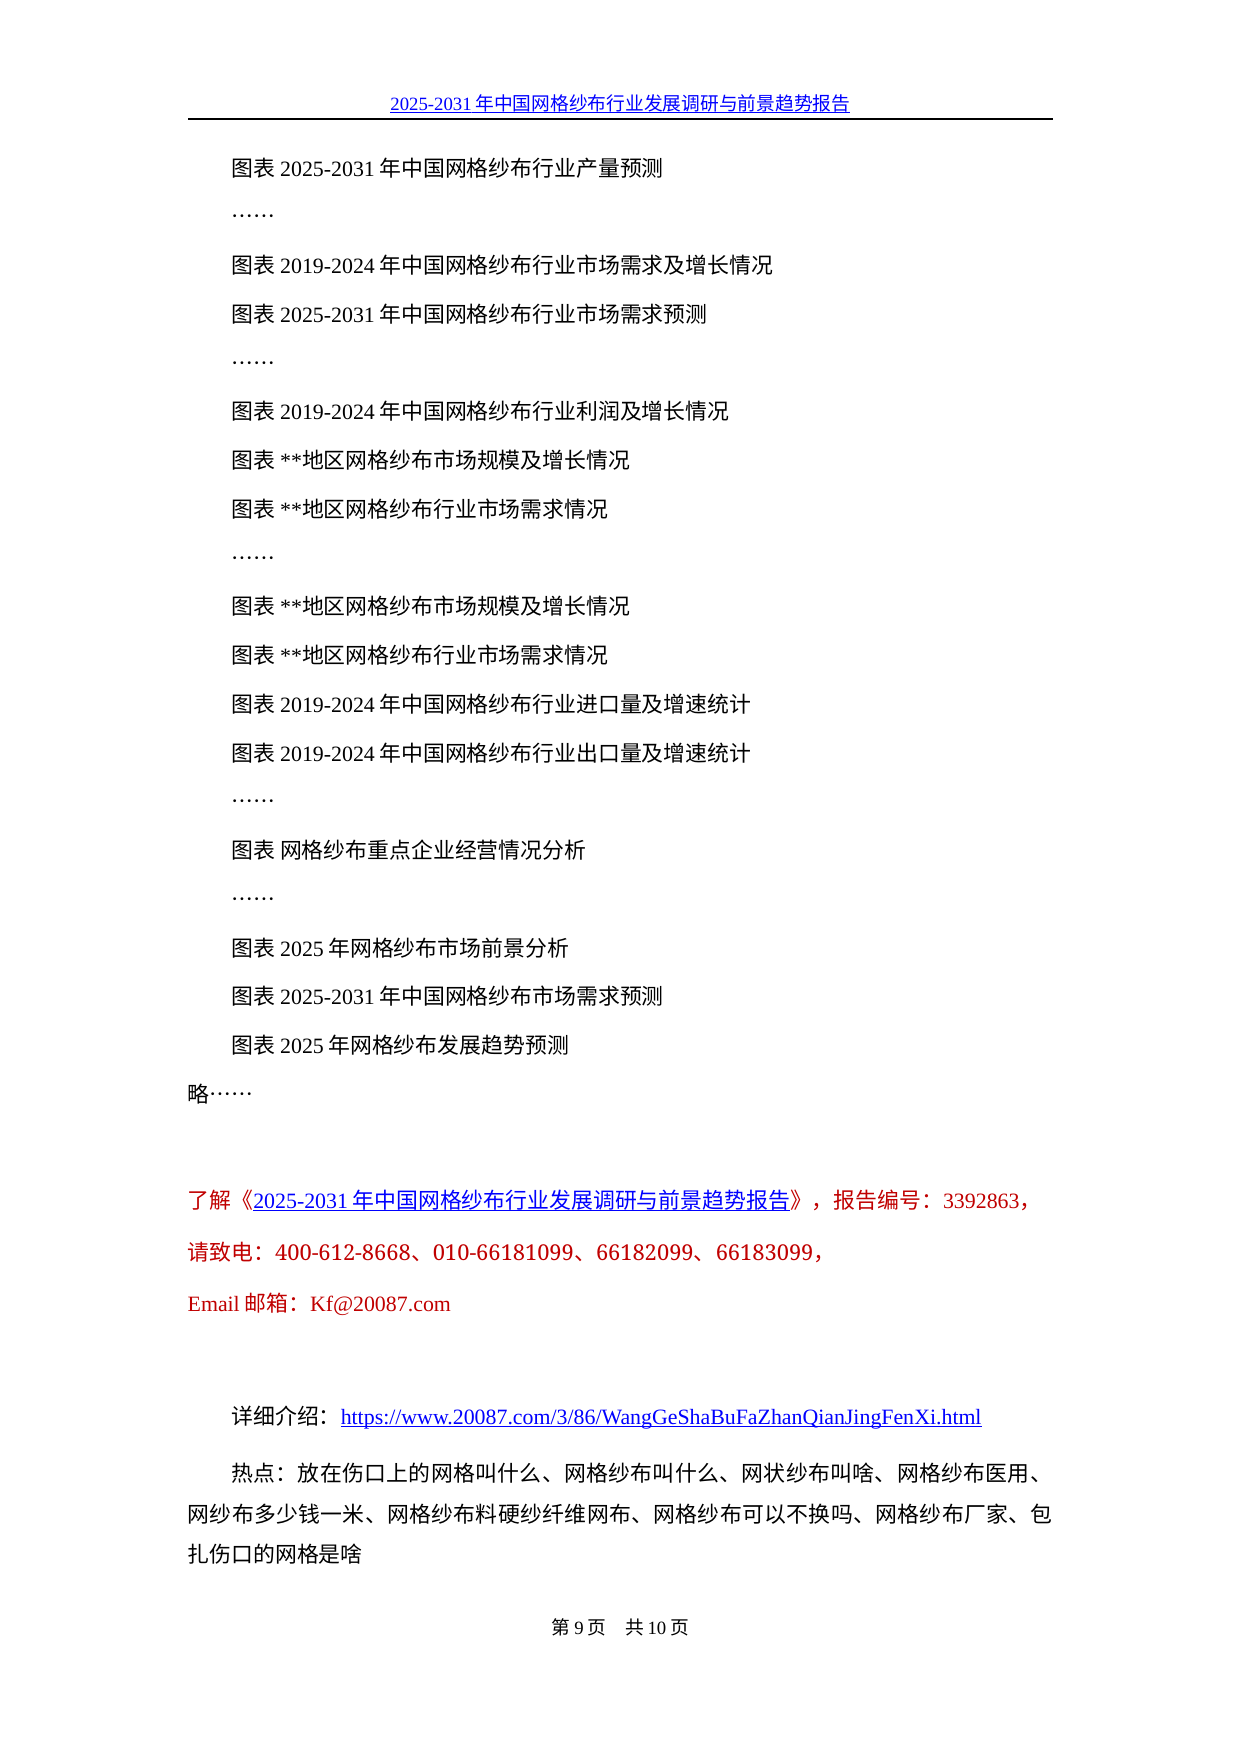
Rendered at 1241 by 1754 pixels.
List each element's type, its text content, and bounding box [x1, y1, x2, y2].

text 详细介绍：https://www.20087.com/3/86/WangGeShaBuFaZhanQianJingFenXi.html [187, 1399, 1053, 1431]
text 了解《2025-2031年中国网格纱布行业发展调研与前景趋势报告》，报告编号：3392863， [187, 1183, 1053, 1215]
text 热点：放在伤口上的网格叫什么、网格纱布叫什么、网状纱布叫啥、网格纱布医用、网纱布多少钱一米、网格纱布料硬纱纤维网布、网格纱布可以不换吗、网格纱布厂家、包扎伤口的网格是啥 [187, 1456, 1053, 1569]
text 请致电：400-612-8668、010-66181099、66182099、66183099， [187, 1234, 1053, 1267]
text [187, 150, 1053, 1109]
text Email邮箱：Kf@20087.com [187, 1286, 1053, 1318]
